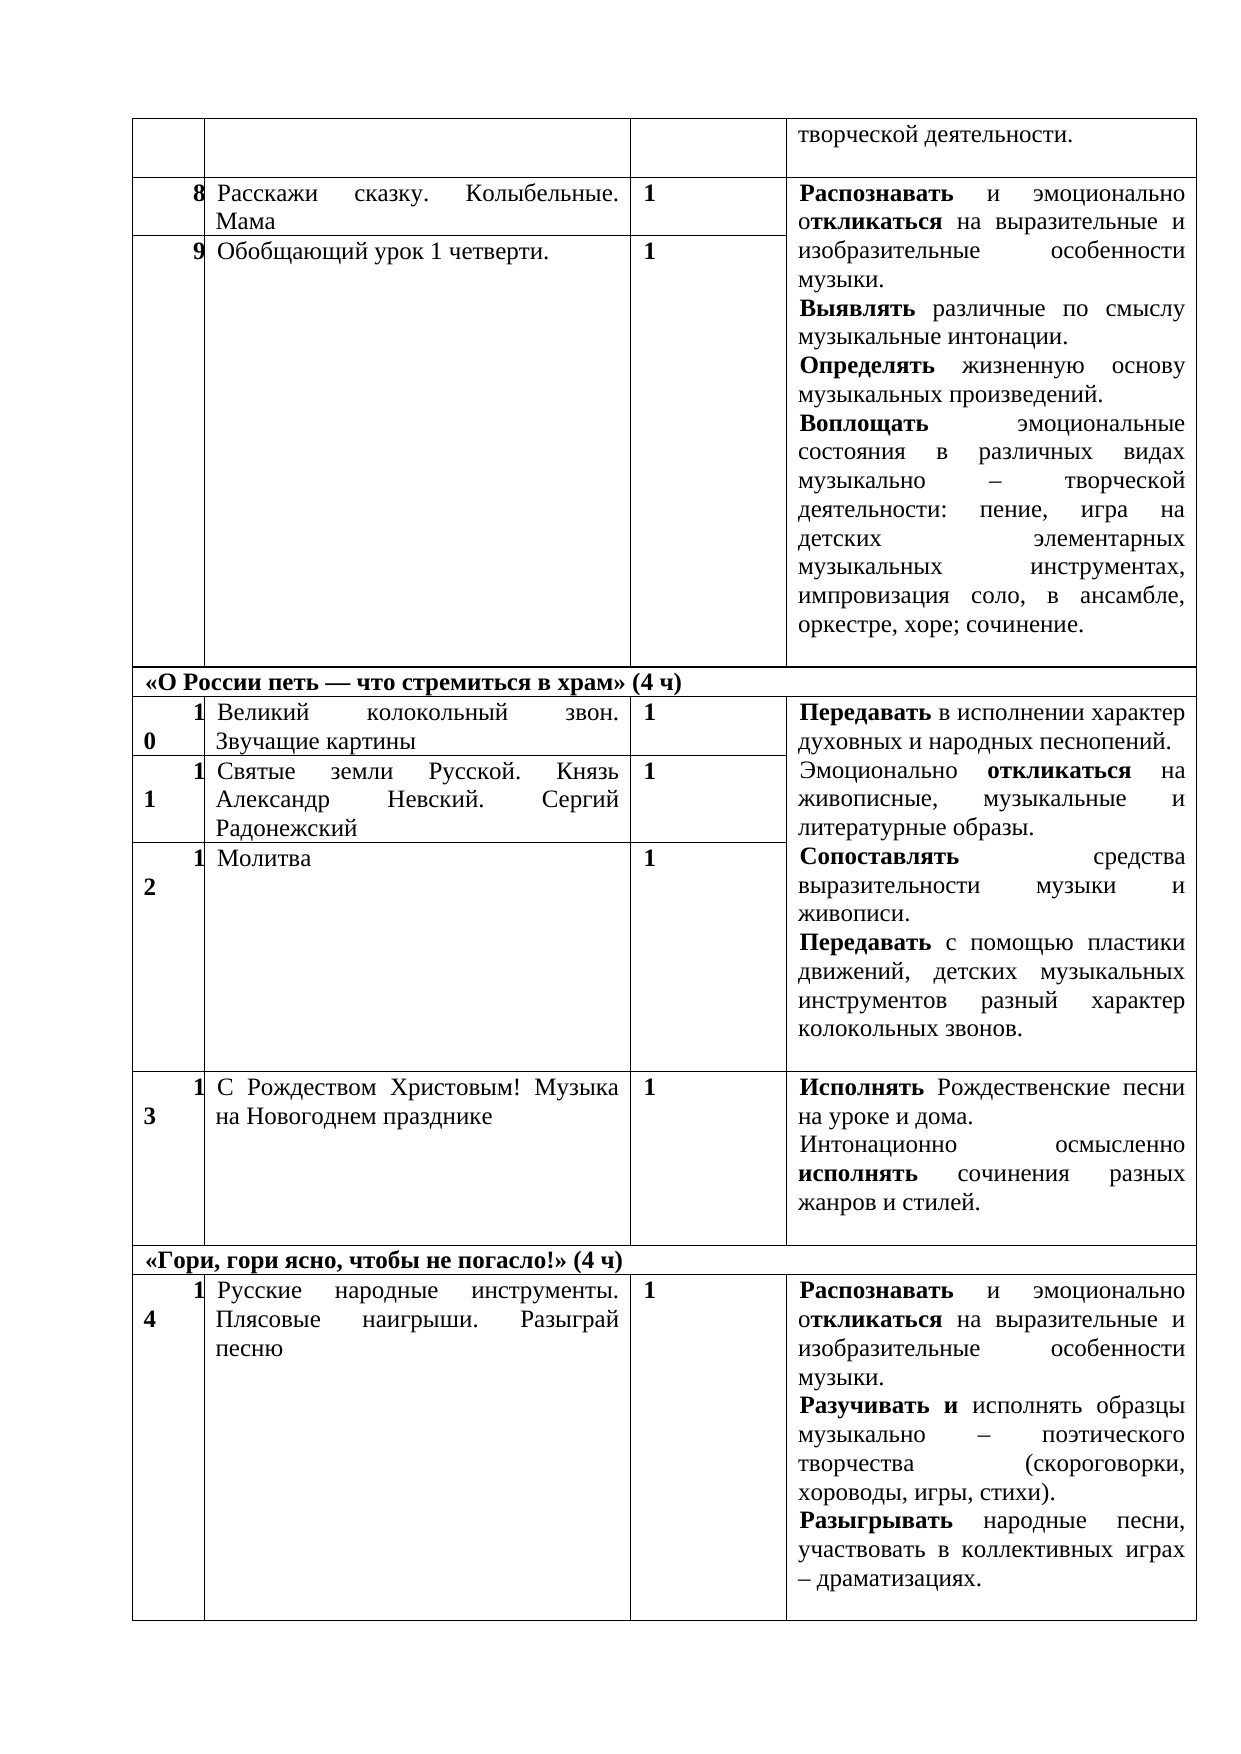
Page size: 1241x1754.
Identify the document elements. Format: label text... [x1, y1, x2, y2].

table_cell 1 [631, 178, 786, 235]
table_cell Молитва [205, 843, 630, 1071]
table_cell С Рождеством Христовым! Музыка на Новогоднем празднике [205, 1072, 630, 1244]
table_cell Расскажи сказку. Колыбельные. Мама [205, 178, 630, 235]
table_cell Передавать в исполнении характер духовных и народных песнопений. Эмоционально откликаться на живописные, музыкальные и литературные образы. Сопоставлять средства выразительности музыки и живописи. Передавать с помощью пластики движений, детских музыкальных инструментов разный характер колокольных звонов. [787, 697, 1196, 1071]
table_cell 7 [133, 119, 204, 177]
table_cell 1 [631, 697, 786, 755]
table_cell 1 [631, 1275, 786, 1620]
table_cell Исполнять Рождественские песни на уроке и дома. Интонационно осмысленно исполнять сочинения разных жанров и стилей. [787, 1072, 1196, 1244]
table_cell 1 [631, 119, 786, 177]
table_cell Распознавать и эмоционально откликаться на выразительные и изобразительные особенности музыки. Разучивать и исполнять образцы музыкально – поэтического творчества (скороговорки, хороводы, игры, стихи). Разыгрывать народные песни, участвовать в коллективных играх – драматизациях. [787, 1275, 1196, 1620]
table_cell 1 [631, 1072, 786, 1244]
table_cell Великий колокольный звон. Звучащие картины [205, 697, 630, 755]
table_cell 9 [133, 236, 204, 666]
table_cell 13 [133, 1072, 204, 1244]
table_cell 10 [133, 697, 204, 755]
table_cell 1 [631, 756, 786, 842]
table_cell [205, 119, 630, 177]
table_cell 8 [133, 178, 204, 235]
table_cell 1 [631, 843, 786, 1071]
table_cell Обобщающий урок 1 четверти. [205, 236, 630, 666]
table_cell «О России петь — что стремиться в храм» (4 ч) [133, 668, 1196, 696]
table_cell Русские народные инструменты. Плясовые наигрыши. Разыграй песню [205, 1275, 630, 1620]
table_cell 14 [133, 1275, 204, 1620]
table_cell 12 [133, 843, 204, 1071]
table_cell Распознавать и эмоционально откликаться на выразительные и изобразительные особенности музыки. Выявлять различные по смыслу музыкальные интонации. Определять жизненную основу музыкальных произведений. Воплощать эмоциональные состояния в различных видах музыкально – творческой деятельности: пение, игра на детских элементарных музыкальных инструментах, импровизация соло, в ансамбле, оркестре, хоре; сочинение. [787, 178, 1196, 666]
table_cell Святые земли Русской. Князь Александр Невский. Сергий Радонежский [205, 756, 630, 842]
table_cell «Гори, гори ясно, чтобы не погасло!» (4 ч) [133, 1246, 1196, 1274]
table_cell 1 [631, 236, 786, 666]
table_cell 11 [133, 756, 204, 842]
